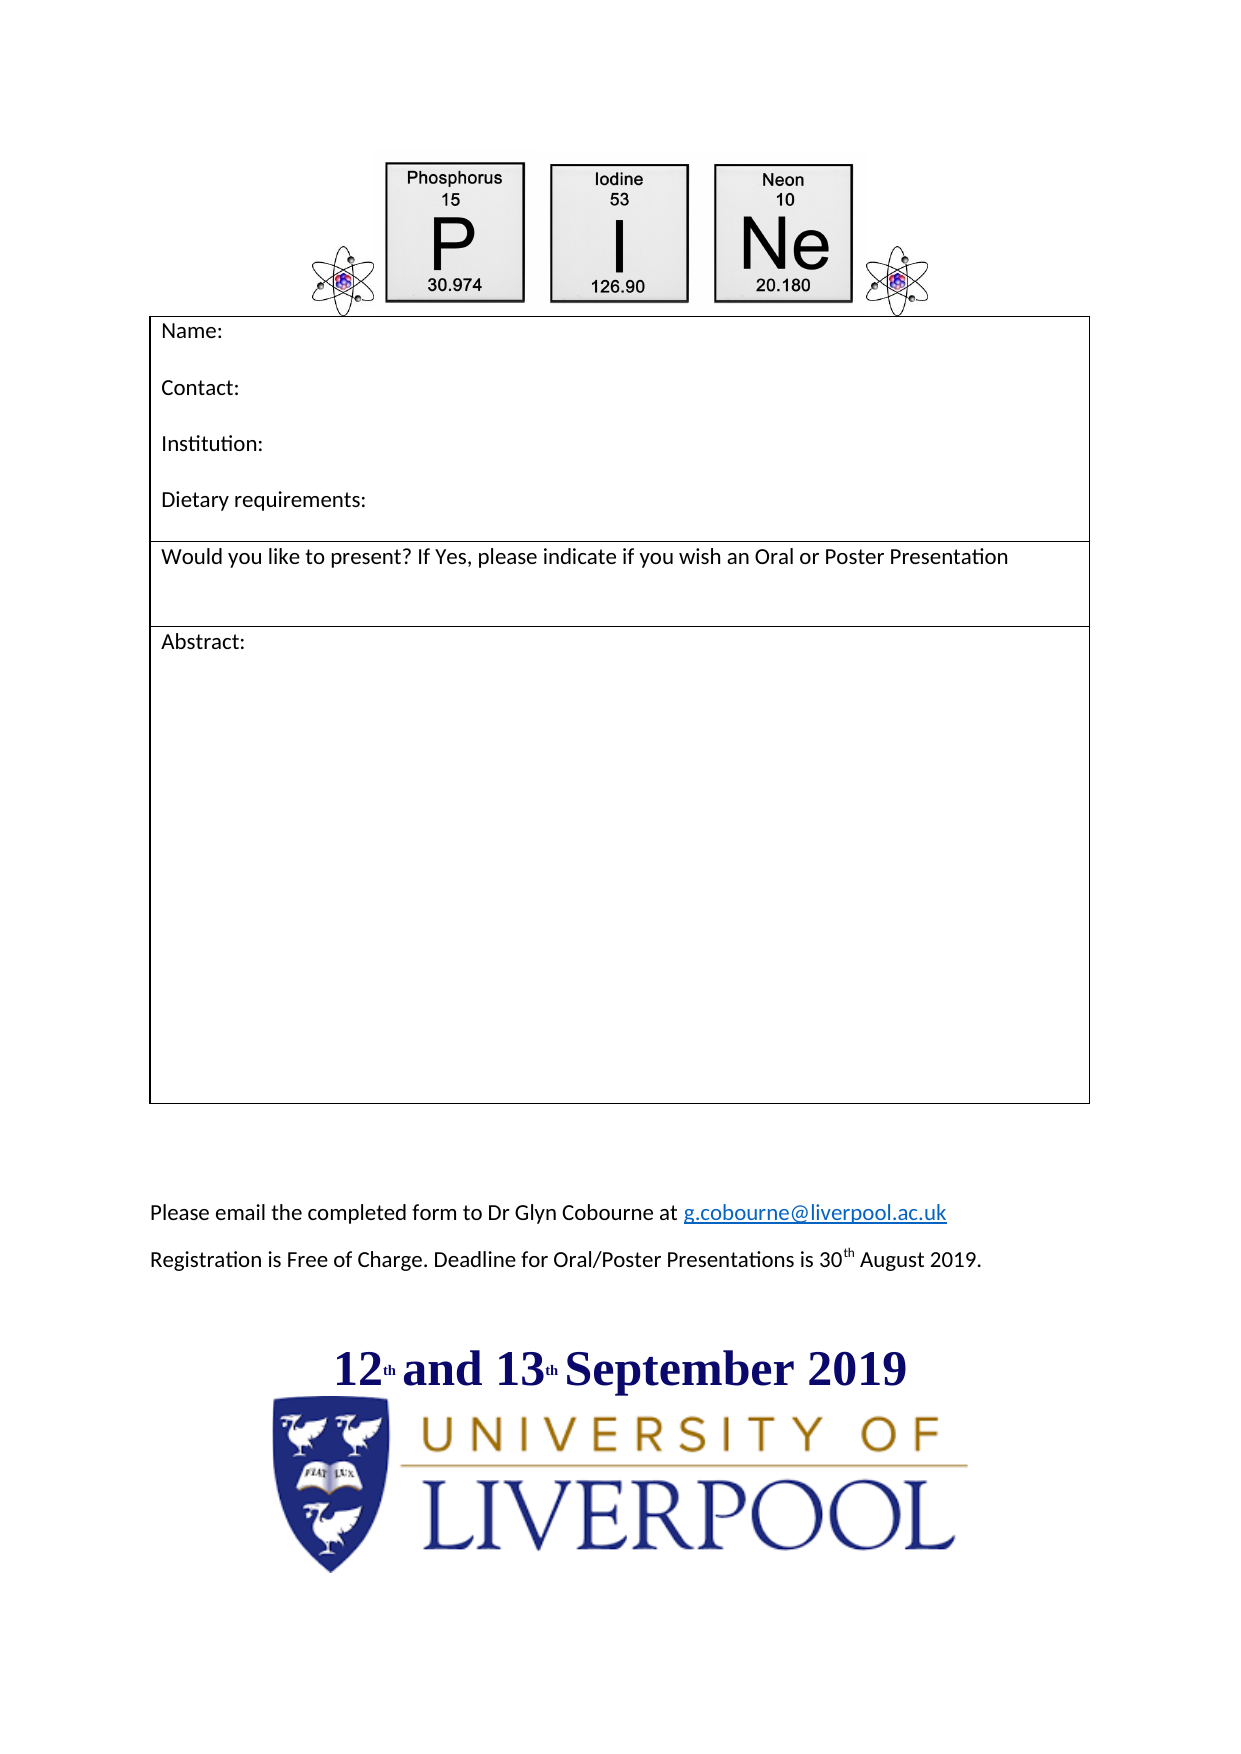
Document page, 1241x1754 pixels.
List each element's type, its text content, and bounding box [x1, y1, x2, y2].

table_cell Abstract: [151, 627, 1089, 1103]
text Registration is Free of Charge. Deadline for Oral/Poster Presentations is 30th August 2019. [150, 1245, 1090, 1273]
text Please email the completed form to Dr Glyn Cobourne at g.cobourne@liverpool.ac.uk [150, 1198, 1090, 1226]
table_header Name: Contact: Institution: Dietary requirements: [151, 317, 1089, 541]
picture [272, 1396, 968, 1573]
text 12th and 13th September 2019 [150, 1339, 1090, 1396]
picture [312, 150, 928, 316]
table_cell Would you like to present? If Yes, please indicate if you wish an Oral or Poster Presentation [151, 542, 1089, 626]
